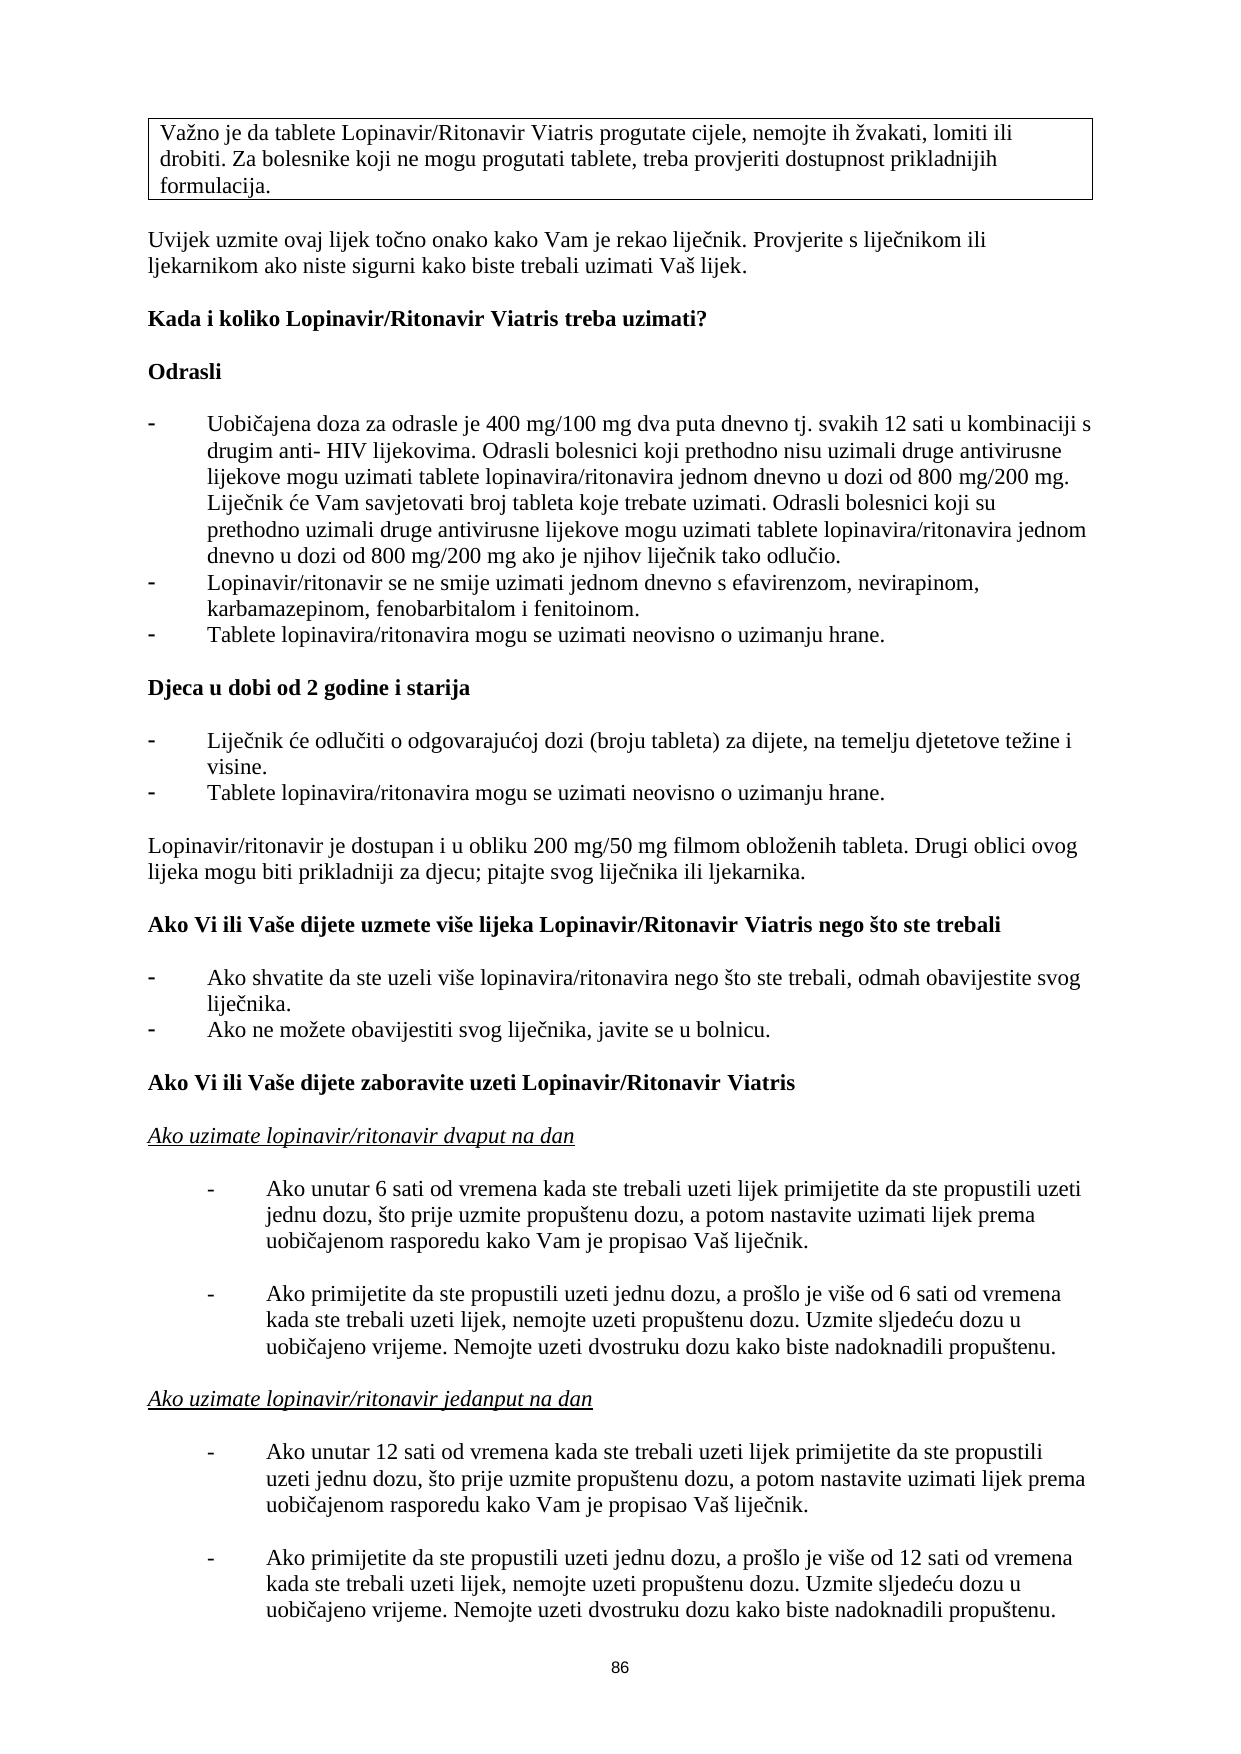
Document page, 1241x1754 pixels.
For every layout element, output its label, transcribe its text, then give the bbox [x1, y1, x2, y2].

text Djeca u dobi od 2 godine i starija [148, 674, 1092, 700]
text Lopinavir/ritonavir je dostupan i u obliku 200 mg/50 mg filmom obloženih tableta. Drugi oblici ovog lijeka mogu biti prikladniji za djecu; pitajte svog liječnika ili ljekarnika. [148, 832, 1092, 885]
list Uobičajena doza za odrasle je 400 mg/100 mg dva puta dnevno tj. svakih 12 sati u kombinaciji s drugim anti- HIV lijekovima. Odrasli bolesnici koji prethodno nisu uzimali druge antivirusne lijekove mogu uzimati tablete lopinavira/ritonavira jednom dnevno u dozi od 800 mg/200 mg. Liječnik će Vam savjetovati broj tableta koje trebate uzimati. Odrasli bolesnici koji su prethodno uzimali druge antivirusne lijekove mogu uzimati tablete lopinavira/ritonavira jednom dnevno u dozi od 800 mg/200 mg ako je njihov liječnik tako odlučio. [148, 410, 1092, 568]
list Ako unutar 6 sati od vremena kada ste trebali uzeti lijek primijetite da ste propustili uzeti jednu dozu, što prije uzmite propuštenu dozu, a potom nastavite uzimati lijek prema uobičajenom rasporedu kako Vam je propisao Vaš liječnik. [207, 1175, 1092, 1254]
list Ako unutar 12 sati od vremena kada ste trebali uzeti lijek primijetite da ste propustili uzeti jednu dozu, što prije uzmite propuštenu dozu, a potom nastavite uzimati lijek prema uobičajenom rasporedu kako Vam je propisao Vaš liječnik. [207, 1438, 1092, 1517]
text Uvijek uzmite ovaj lijek točno onako kako Vam je rekao liječnik. Provjerite s liječnikom ili ljekarnikom ako niste sigurni kako biste trebali uzimati Vaš lijek. [148, 226, 1092, 279]
list Ako primijetite da ste propustili uzeti jednu dozu, a prošlo je više od 12 sati od vremena kada ste trebali uzeti lijek, nemojte uzeti propuštenu dozu. Uzmite sljedeću dozu u uobičajeno vrijeme. Nemojte uzeti dvostruku dozu kako biste nadoknadili propuštenu. [207, 1544, 1092, 1623]
list Ako primijetite da ste propustili uzeti jednu dozu, a prošlo je više od 6 sati od vremena kada ste trebali uzeti lijek, nemojte uzeti propuštenu dozu. Uzmite sljedeću dozu u uobičajeno vrijeme. Nemojte uzeti dvostruku dozu kako biste nadoknadili propuštenu. [207, 1280, 1092, 1359]
list Ako ne možete obavijestiti svog liječnika, javite se u bolnicu. [148, 1017, 1092, 1043]
text Ako uzimate lopinavir/ritonavir dvaput na dan [148, 1122, 1092, 1148]
text Odrasli [148, 358, 1092, 384]
text Ako uzimate lopinavir/ritonavir jedanput na dan [148, 1386, 1092, 1412]
text Ako Vi ili Vaše dijete zaboravite uzeti Lopinavir/Ritonavir Viatris [148, 1069, 1092, 1096]
table_header Važno je da tablete Lopinavir/Ritonavir Viatris progutate cijele, nemojte ih žvakati, lomiti ili drobiti. Za bolesnike koji ne mogu progutati tablete, treba provjeriti dostupnost prikladnijih formulacija. [149, 119, 1092, 198]
list Liječnik će odlučiti o odgovarajućoj dozi (broju tableta) za dijete, na temelju djetetove težine i visine. [148, 727, 1092, 779]
text Kada i koliko Lopinavir/Ritonavir Viatris treba uzimati? [148, 305, 1092, 331]
list Tablete lopinavira/ritonavira mogu se uzimati neovisno o uzimanju hrane. [148, 621, 1092, 648]
list Tablete lopinavira/ritonavira mogu se uzimati neovisno o uzimanju hrane. [148, 779, 1092, 806]
list Lopinavir/ritonavir se ne smije uzimati jednom dnevno s efavirenzom, nevirapinom, karbamazepinom, fenobarbitalom i fenitoinom. [148, 568, 1092, 621]
text Ako Vi ili Vaše dijete uzmete više lijeka Lopinavir/Ritonavir Viatris nego što ste trebali [148, 911, 1092, 937]
list Ako shvatite da ste uzeli više lopinavira/ritonavira nego što ste trebali, odmah obavijestite svog liječnika. [148, 964, 1092, 1017]
